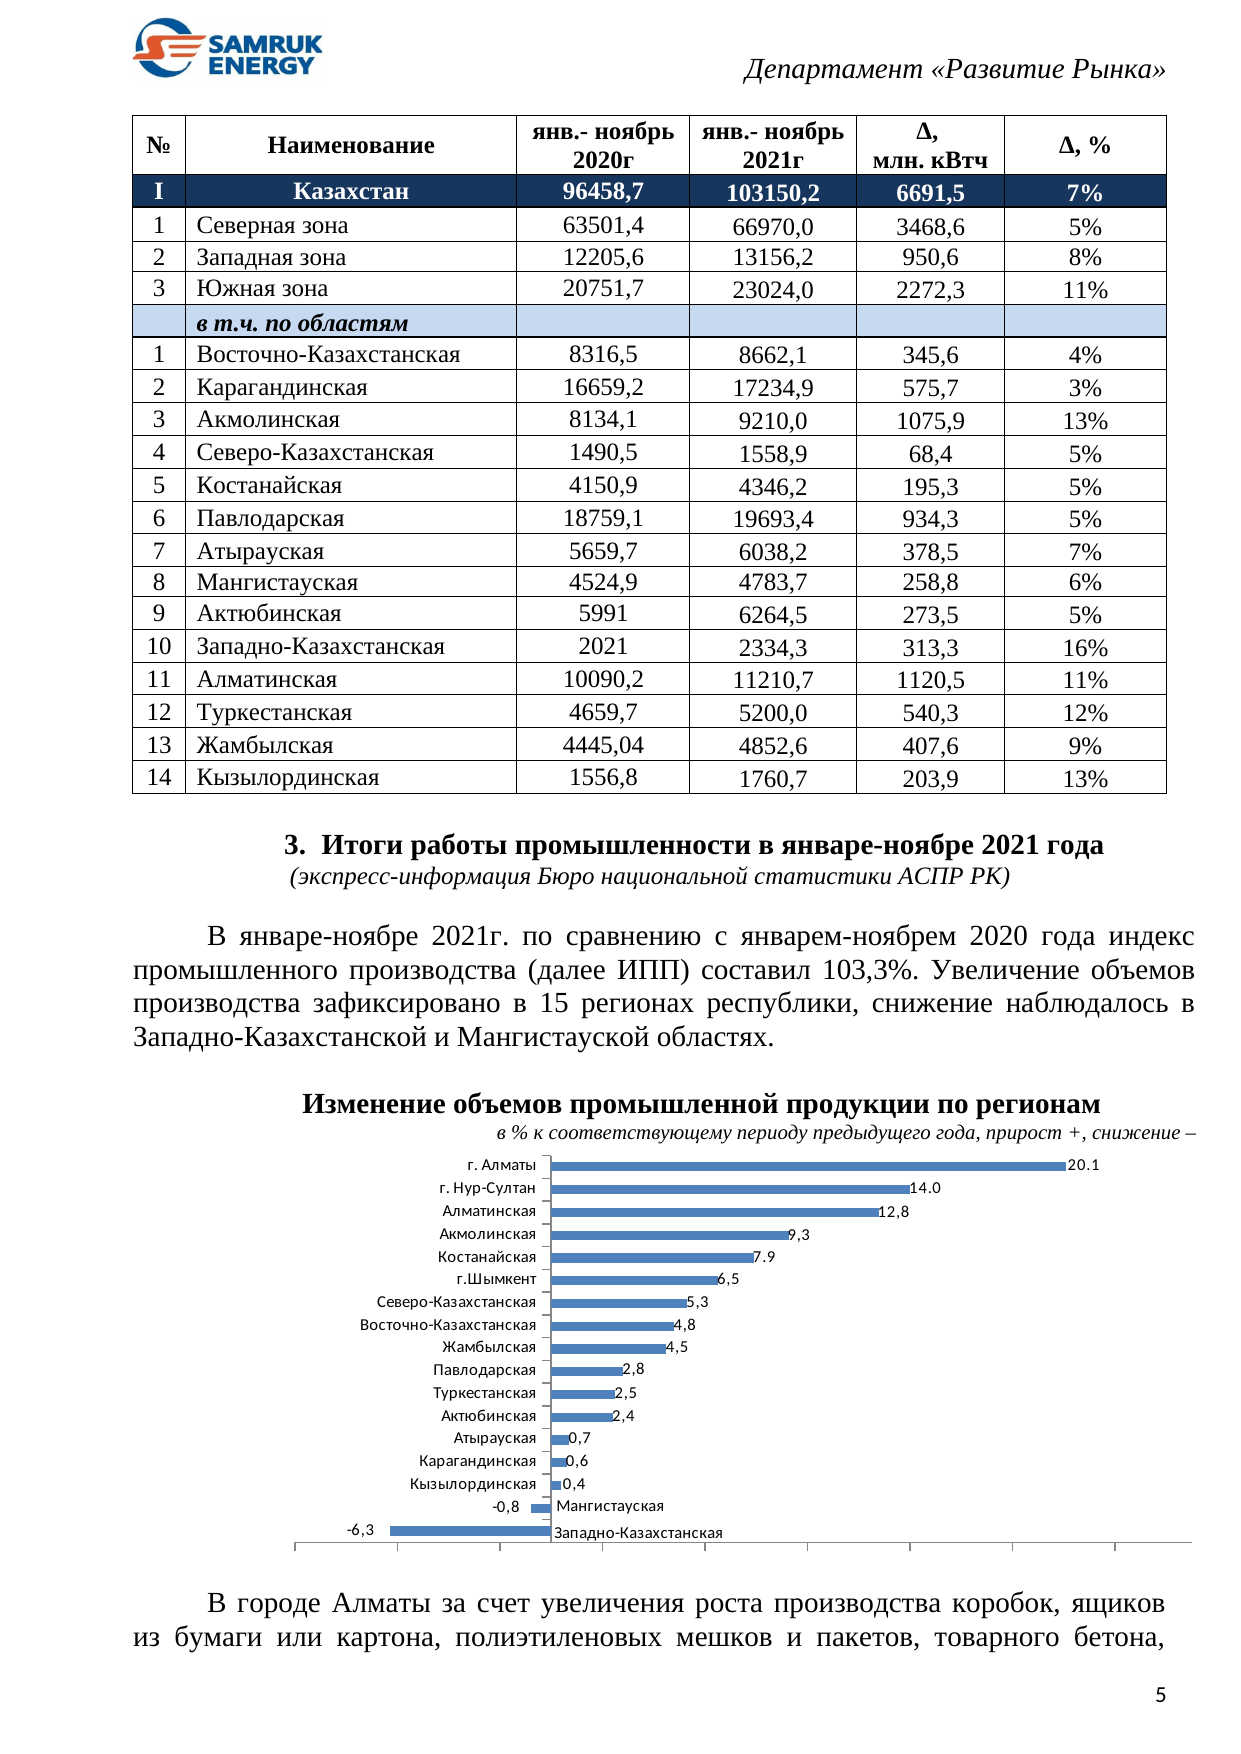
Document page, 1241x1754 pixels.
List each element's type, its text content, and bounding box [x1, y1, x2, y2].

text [133, 1585, 1167, 1652]
table_cell Западно-Казахстанская [186, 630, 516, 662]
table_cell 7% [1005, 534, 1166, 566]
table_cell 1 [133, 338, 185, 369]
table_cell 14 [133, 761, 185, 793]
table_cell 407,6 [857, 728, 1004, 760]
table_cell 5 [133, 469, 185, 501]
table_cell 3 [133, 403, 185, 435]
table_cell 10 [133, 630, 185, 662]
table_cell Акмолинская [186, 403, 516, 435]
table_cell 6% [1005, 567, 1166, 596]
table_cell Жамбылская [186, 728, 516, 760]
table_cell 19693,4 [690, 502, 856, 533]
table_cell Карагандинская [186, 370, 516, 402]
table_cell 2272,3 [857, 272, 1004, 304]
table_cell Актюбинская [186, 597, 516, 629]
table_cell 16659,2 [517, 370, 689, 402]
table_cell 9% [1005, 728, 1166, 760]
table_cell 11 [133, 663, 185, 694]
table_cell 2334,3 [690, 630, 856, 662]
table_cell 6038,2 [690, 534, 856, 566]
table_cell 3 [133, 272, 185, 304]
table_cell 13% [1005, 403, 1166, 435]
table_cell в т.ч. по областям [186, 305, 516, 336]
table_cell 12% [1005, 695, 1166, 727]
text (экспресс-информация Бюро национальной статистики АСПР РК) [133, 861, 1167, 890]
table_cell 9210,0 [690, 403, 856, 435]
table_cell Южная зона [186, 272, 516, 304]
table_cell 10090,2 [517, 663, 689, 694]
table_cell 4524,9 [517, 567, 689, 596]
table_cell 5% [1005, 208, 1166, 241]
table_cell 13% [1005, 761, 1166, 793]
table_cell 950,6 [857, 242, 1004, 271]
table_cell Мангистауская [186, 567, 516, 596]
table_cell Казахстан [186, 175, 516, 206]
table_cell Северная зона [186, 208, 516, 241]
table_cell 195,3 [857, 469, 1004, 501]
text Изменение объемов промышленной продукции по регионам [133, 1086, 1196, 1120]
table_header янв.- ноябрь 2020г [517, 116, 689, 174]
table_cell 1556,8 [517, 761, 689, 793]
table_cell 8316,5 [517, 338, 689, 369]
table_cell 5% [1005, 597, 1166, 629]
table_cell 5% [1005, 436, 1166, 468]
table_cell 7 [133, 534, 185, 566]
table_header Наименование [186, 116, 516, 174]
table_cell 5% [1005, 502, 1166, 533]
table_cell 1558,9 [690, 436, 856, 468]
table_cell 11210,7 [690, 663, 856, 694]
table_cell 273,5 [857, 597, 1004, 629]
table_cell 8 [133, 567, 185, 596]
table_cell 540,3 [857, 695, 1004, 727]
table_cell 2021 [517, 630, 689, 662]
table_cell [133, 305, 185, 336]
table_cell 313,3 [857, 630, 1004, 662]
table_cell [690, 305, 856, 336]
table_cell 6691,5 [857, 175, 1004, 206]
table_cell 203,9 [857, 761, 1004, 793]
table_cell [857, 305, 1004, 336]
table_cell 3% [1005, 370, 1166, 402]
table_cell Восточно-Казахстанская [186, 338, 516, 369]
table_header Δ, % [1005, 116, 1166, 174]
table_cell 96458,7 [517, 175, 689, 206]
table_cell 20751,7 [517, 272, 689, 304]
table_cell 16% [1005, 630, 1166, 662]
table_cell 4783,7 [690, 567, 856, 596]
table_cell 378,5 [857, 534, 1004, 566]
table_cell Северо-Казахстанская [186, 436, 516, 468]
table_cell Алматинская [186, 663, 516, 694]
table_cell 934,3 [857, 502, 1004, 533]
table_cell 18759,1 [517, 502, 689, 533]
table_cell 5% [1005, 469, 1166, 501]
table_cell 66970,0 [690, 208, 856, 241]
table_cell 4 [133, 436, 185, 468]
table_cell Западная зона [186, 242, 516, 271]
table_cell Павлодарская [186, 502, 516, 533]
table_cell Туркестанская [186, 695, 516, 727]
table_header янв.- ноябрь 2021г [690, 116, 856, 174]
table_cell 17234,9 [690, 370, 856, 402]
table_cell 2 [133, 242, 185, 271]
table_cell 4659,7 [517, 695, 689, 727]
text в % к соответствующему периоду предыдущего года, прирост +, снижение – [133, 1120, 1196, 1144]
table_cell 63501,4 [517, 208, 689, 241]
table_cell Костанайская [186, 469, 516, 501]
table_cell 1 [133, 208, 185, 241]
table_cell 103150,2 [690, 175, 856, 206]
table_cell 68,4 [857, 436, 1004, 468]
table_cell 4445,04 [517, 728, 689, 760]
table_cell Атырауская [186, 534, 516, 566]
table_cell 9 [133, 597, 185, 629]
table_cell [1005, 305, 1166, 336]
table_cell 11% [1005, 272, 1166, 304]
table_cell 1120,5 [857, 663, 1004, 694]
table_cell 4852,6 [690, 728, 856, 760]
table_cell 1760,7 [690, 761, 856, 793]
table_cell 4% [1005, 338, 1166, 369]
table_cell 3468,6 [857, 208, 1004, 241]
table_cell 2 [133, 370, 185, 402]
table_cell 1490,5 [517, 436, 689, 468]
subtitle Итоги работы промышленности в январе-ноябре 2021 года [222, 827, 1167, 861]
table_cell 4150,9 [517, 469, 689, 501]
table_cell 5200,0 [690, 695, 856, 727]
picture [132, 17, 323, 82]
table_cell 6 [133, 502, 185, 533]
table_cell 345,6 [857, 338, 1004, 369]
table_cell 8662,1 [690, 338, 856, 369]
table_cell Кызылординская [186, 761, 516, 793]
table_cell 8% [1005, 242, 1166, 271]
table_cell 12205,6 [517, 242, 689, 271]
text В январе-ноябре 2021г. по сравнению с январем-ноябрем 2020 года индекс промышленного производства (далее ИПП) составил 103,3%. Увеличение объемов производства зафиксировано в 15 регионах республики, снижение наблюдалось в Западно-Казахстанской и Мангистауской областях. [133, 918, 1196, 1053]
table_cell 5991 [517, 597, 689, 629]
table_cell 13156,2 [690, 242, 856, 271]
table_cell [517, 305, 689, 336]
table_cell 6264,5 [690, 597, 856, 629]
table_cell 23024,0 [690, 272, 856, 304]
table_cell 1075,9 [857, 403, 1004, 435]
table_cell 5659,7 [517, 534, 689, 566]
table_cell 258,8 [857, 567, 1004, 596]
table_cell I [133, 175, 185, 206]
table_cell 8134,1 [517, 403, 689, 435]
table_header Δ, млн. кВтч [857, 116, 1004, 174]
table_cell 575,7 [857, 370, 1004, 402]
table_cell 13 [133, 728, 185, 760]
table_cell 12 [133, 695, 185, 727]
table_cell 4346,2 [690, 469, 856, 501]
table_header № [133, 116, 185, 174]
table_cell 11% [1005, 663, 1166, 694]
table_cell 7% [1005, 175, 1166, 206]
